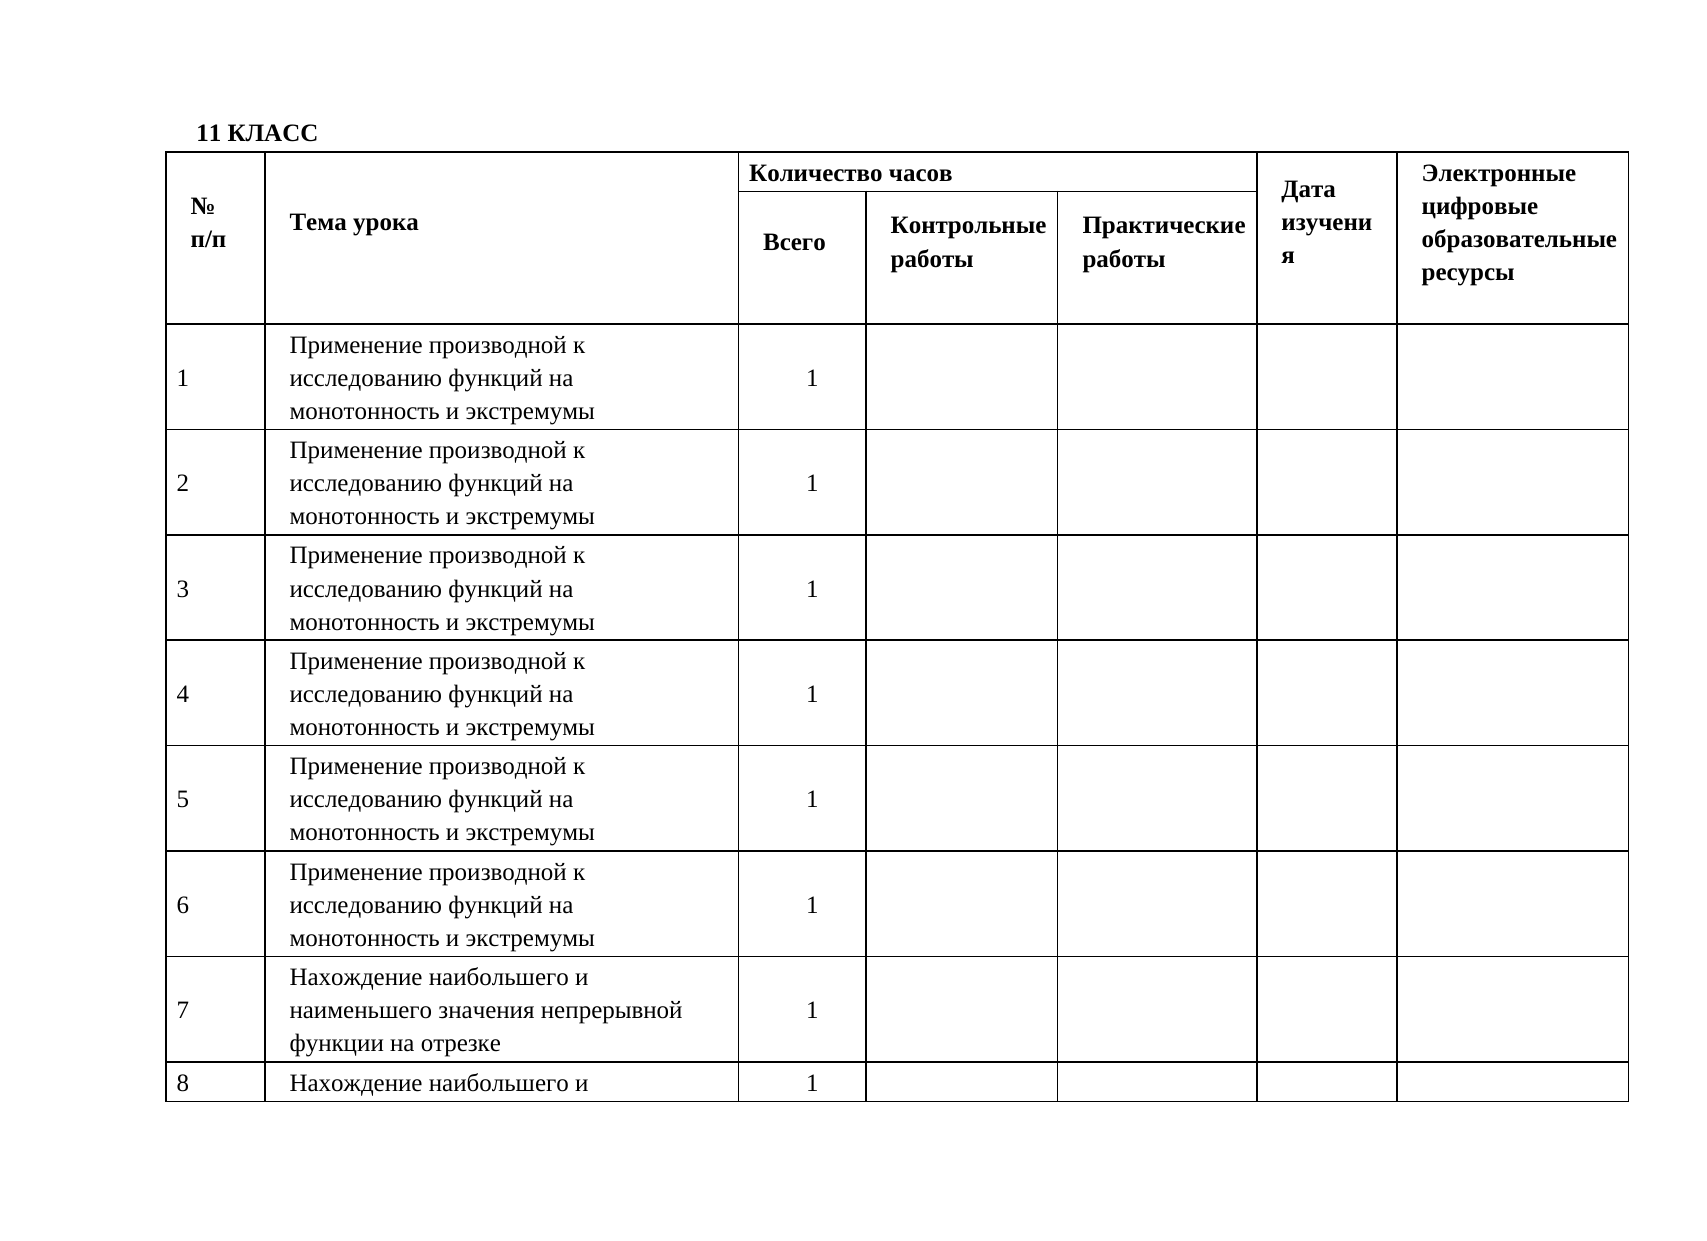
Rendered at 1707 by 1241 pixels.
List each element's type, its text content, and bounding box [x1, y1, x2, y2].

table_cell Всего [739, 192, 865, 323]
table_cell Применение производной к исследованию функций на монотонность и экстремумы [266, 536, 738, 639]
table_cell 5 [167, 746, 264, 850]
table_header Электронные цифровые образовательные ресурсы [1398, 153, 1628, 323]
table_cell [867, 957, 1057, 1061]
table_cell 1 [167, 325, 264, 428]
table_cell [1398, 957, 1628, 1061]
table_cell [1058, 325, 1256, 428]
table_cell [1058, 852, 1256, 956]
table_cell [1058, 746, 1256, 850]
table_cell Практические работы [1058, 192, 1256, 323]
table_cell Применение производной к исследованию функций на монотонность и экстремумы [266, 746, 738, 850]
table_cell 1 [739, 536, 865, 639]
table_cell [1398, 430, 1628, 534]
table_cell [867, 852, 1057, 956]
table_cell 1 [739, 641, 865, 745]
table_cell [1058, 430, 1256, 534]
table_cell 1 [739, 325, 865, 428]
table_cell 2 [167, 430, 264, 534]
table_cell [1258, 852, 1396, 956]
table_cell 1 [739, 957, 865, 1061]
table_cell 7 [167, 957, 264, 1061]
table_cell [1398, 852, 1628, 956]
table_cell [1258, 536, 1396, 639]
table_cell [867, 430, 1057, 534]
table_cell [1058, 957, 1256, 1061]
table_cell 4 [167, 641, 264, 745]
table_cell 1 [739, 430, 865, 534]
table_cell [1258, 957, 1396, 1061]
table_cell [1398, 641, 1628, 745]
table_cell [1398, 325, 1628, 428]
table_header Тема урока [266, 153, 738, 323]
table_cell [1398, 746, 1628, 850]
table_cell 8 [167, 1063, 264, 1101]
table_cell [1398, 536, 1628, 639]
table_cell [1258, 325, 1396, 428]
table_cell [266, 957, 738, 1061]
table_cell [1258, 641, 1396, 745]
table_cell Применение производной к исследованию функций на монотонность и экстремумы [266, 641, 738, 745]
table_cell [867, 1063, 1057, 1101]
table_cell [867, 325, 1057, 428]
table_cell [1258, 1063, 1396, 1101]
table_cell 6 [167, 852, 264, 956]
table_cell [1058, 1063, 1256, 1101]
table_cell [867, 536, 1057, 639]
table_header Количество часов [739, 153, 1256, 191]
table_cell Применение производной к исследованию функций на монотонность и экстремумы [266, 852, 738, 956]
table_cell [1058, 641, 1256, 745]
table_cell Контрольные работы [867, 192, 1057, 323]
table_cell Применение производной к исследованию функций на монотонность и экстремумы [266, 430, 738, 534]
table_cell Применение производной к исследованию функций на монотонность и экстремумы [266, 325, 738, 428]
table_cell 1 [739, 1063, 865, 1101]
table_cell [266, 1063, 738, 1101]
table_header № п/п [167, 153, 264, 323]
table_header Дата изучения [1258, 153, 1396, 323]
table_cell [867, 641, 1057, 745]
table_cell 1 [739, 852, 865, 956]
table_cell 3 [167, 536, 264, 639]
table_cell [867, 746, 1057, 850]
table_cell [1258, 430, 1396, 534]
table_cell [1258, 746, 1396, 850]
text 11 КЛАСС [190, 118, 1618, 147]
table_cell [1058, 536, 1256, 639]
table_cell 1 [739, 746, 865, 850]
table_cell [1398, 1063, 1628, 1101]
